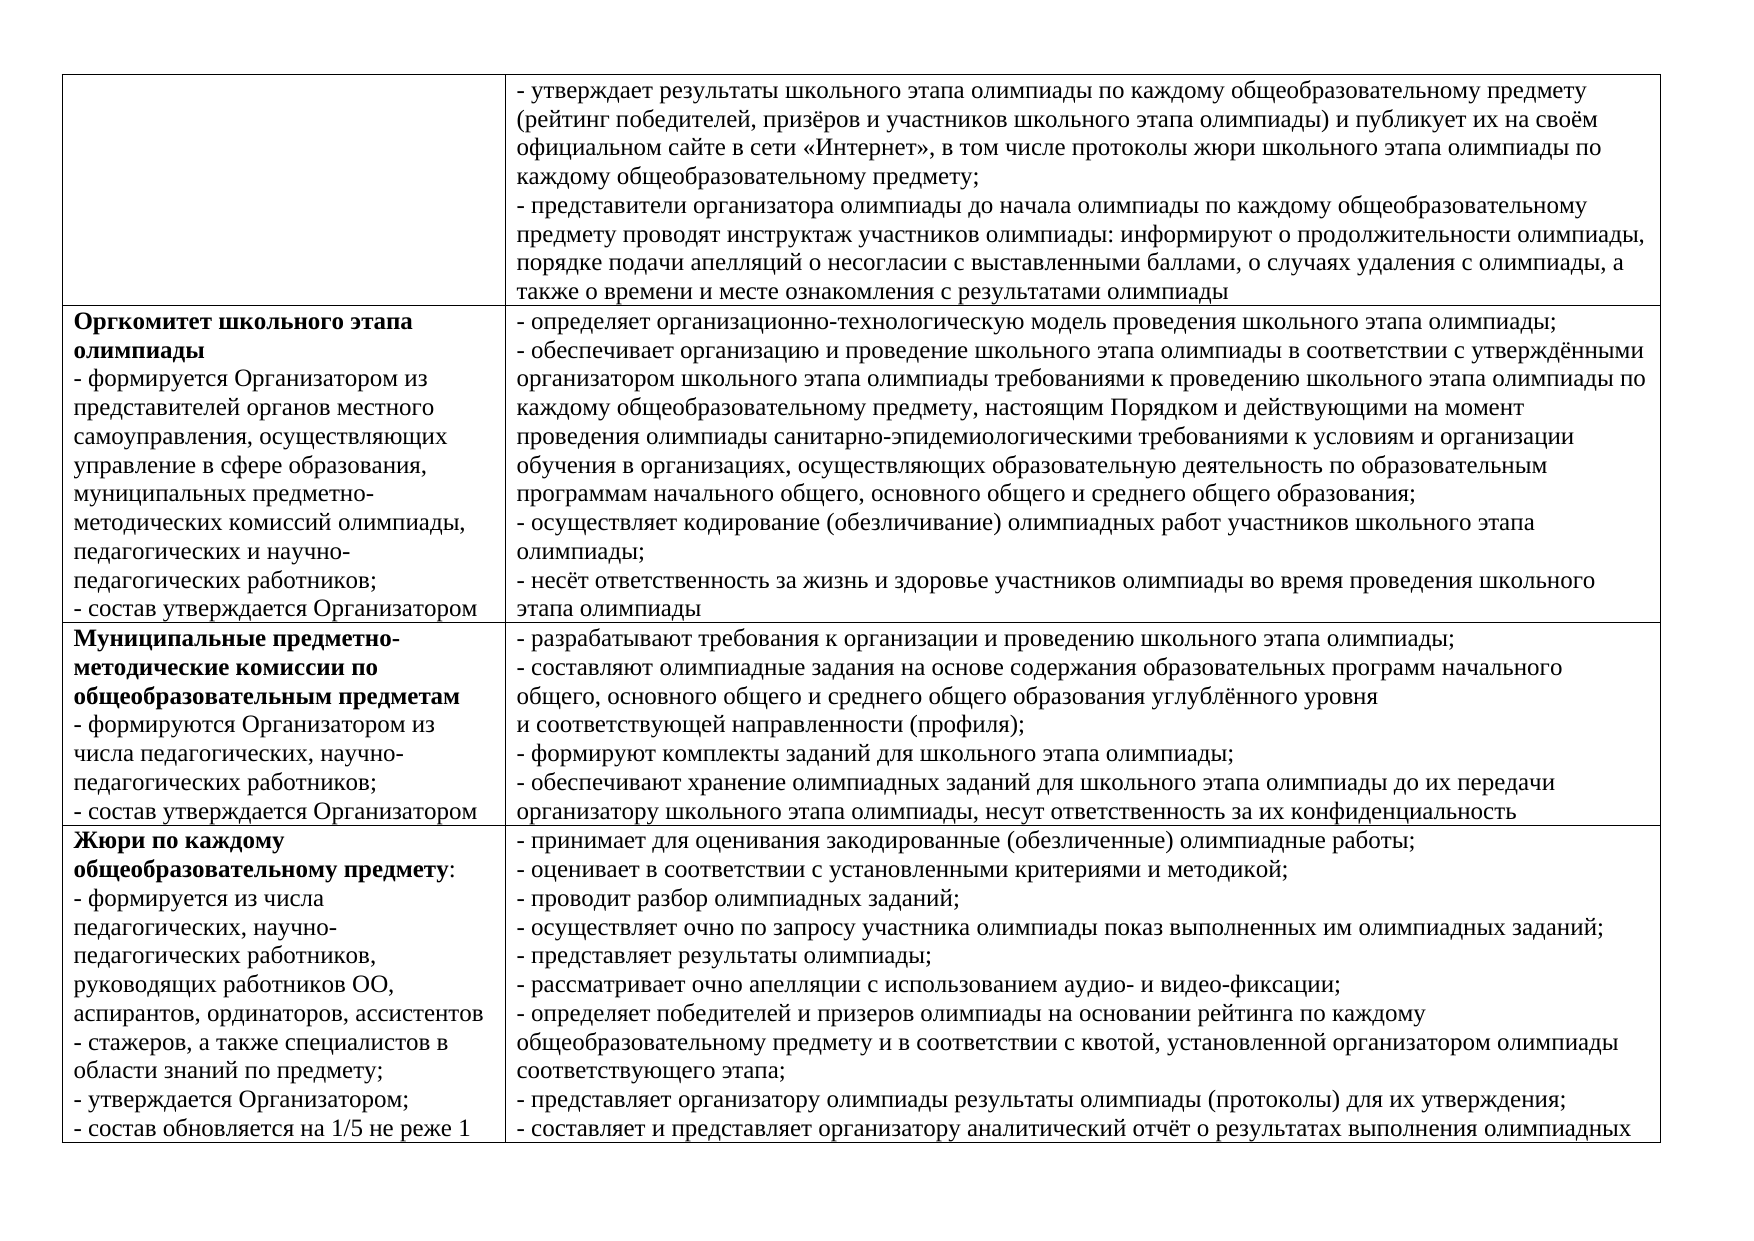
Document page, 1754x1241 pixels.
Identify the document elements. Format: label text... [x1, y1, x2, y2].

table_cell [506, 826, 1660, 1142]
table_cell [506, 75, 1660, 305]
table_cell - разрабатывают требования к организации и проведению школьного этапа олимпиады; - составляют олимпиадные задания на основе содержания образовательных программ начального общего, основного общего и среднего общего образования углублённого уровня и соответствующей направленности (профиля); - формируют комплекты заданий для школьного этапа олимпиады; - обеспечивают хранение олимпиадных заданий для школьного этапа олимпиады до их передачи организатору школьного этапа олимпиады, несут ответственность за их конфиденциальность [506, 623, 1660, 824]
table_cell - определяет организационно-технологическую модель проведения школьного этапа олимпиады; - обеспечивает организацию и проведение школьного этапа олимпиады в соответствии с утверждёнными организатором школьного этапа олимпиады требованиями к проведению школьного этапа олимпиады по каждому общеобразовательному предмету, настоящим Порядком и действующими на момент проведения олимпиады санитарно-эпидемиологическими требованиями к условиям и организации обучения в организациях, осуществляющих образовательную деятельность по образовательным программам начального общего, основного общего и среднего общего образования; - осуществляет кодирование (обезличивание) олимпиадных работ участников школьного этапа олимпиады; - несёт ответственность за жизнь и здоровье участников олимпиады во время проведения школьного этапа олимпиады [506, 306, 1660, 622]
table_cell Оргкомитет школьного этапа олимпиады - формируется Организатором из представителей органов местного самоуправления, осуществляющих управление в сфере образования, муниципальных предметно-методических комиссий олимпиады, педагогических и научно-педагогических работников; - состав утверждается Организатором [63, 306, 505, 622]
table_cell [63, 75, 505, 305]
table_cell Муниципальные предметно-методические комиссии по общеобразовательным предметам - формируются Организатором из числа педагогических, научно-педагогических работников; - состав утверждается Организатором [63, 623, 505, 824]
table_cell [63, 826, 505, 1142]
